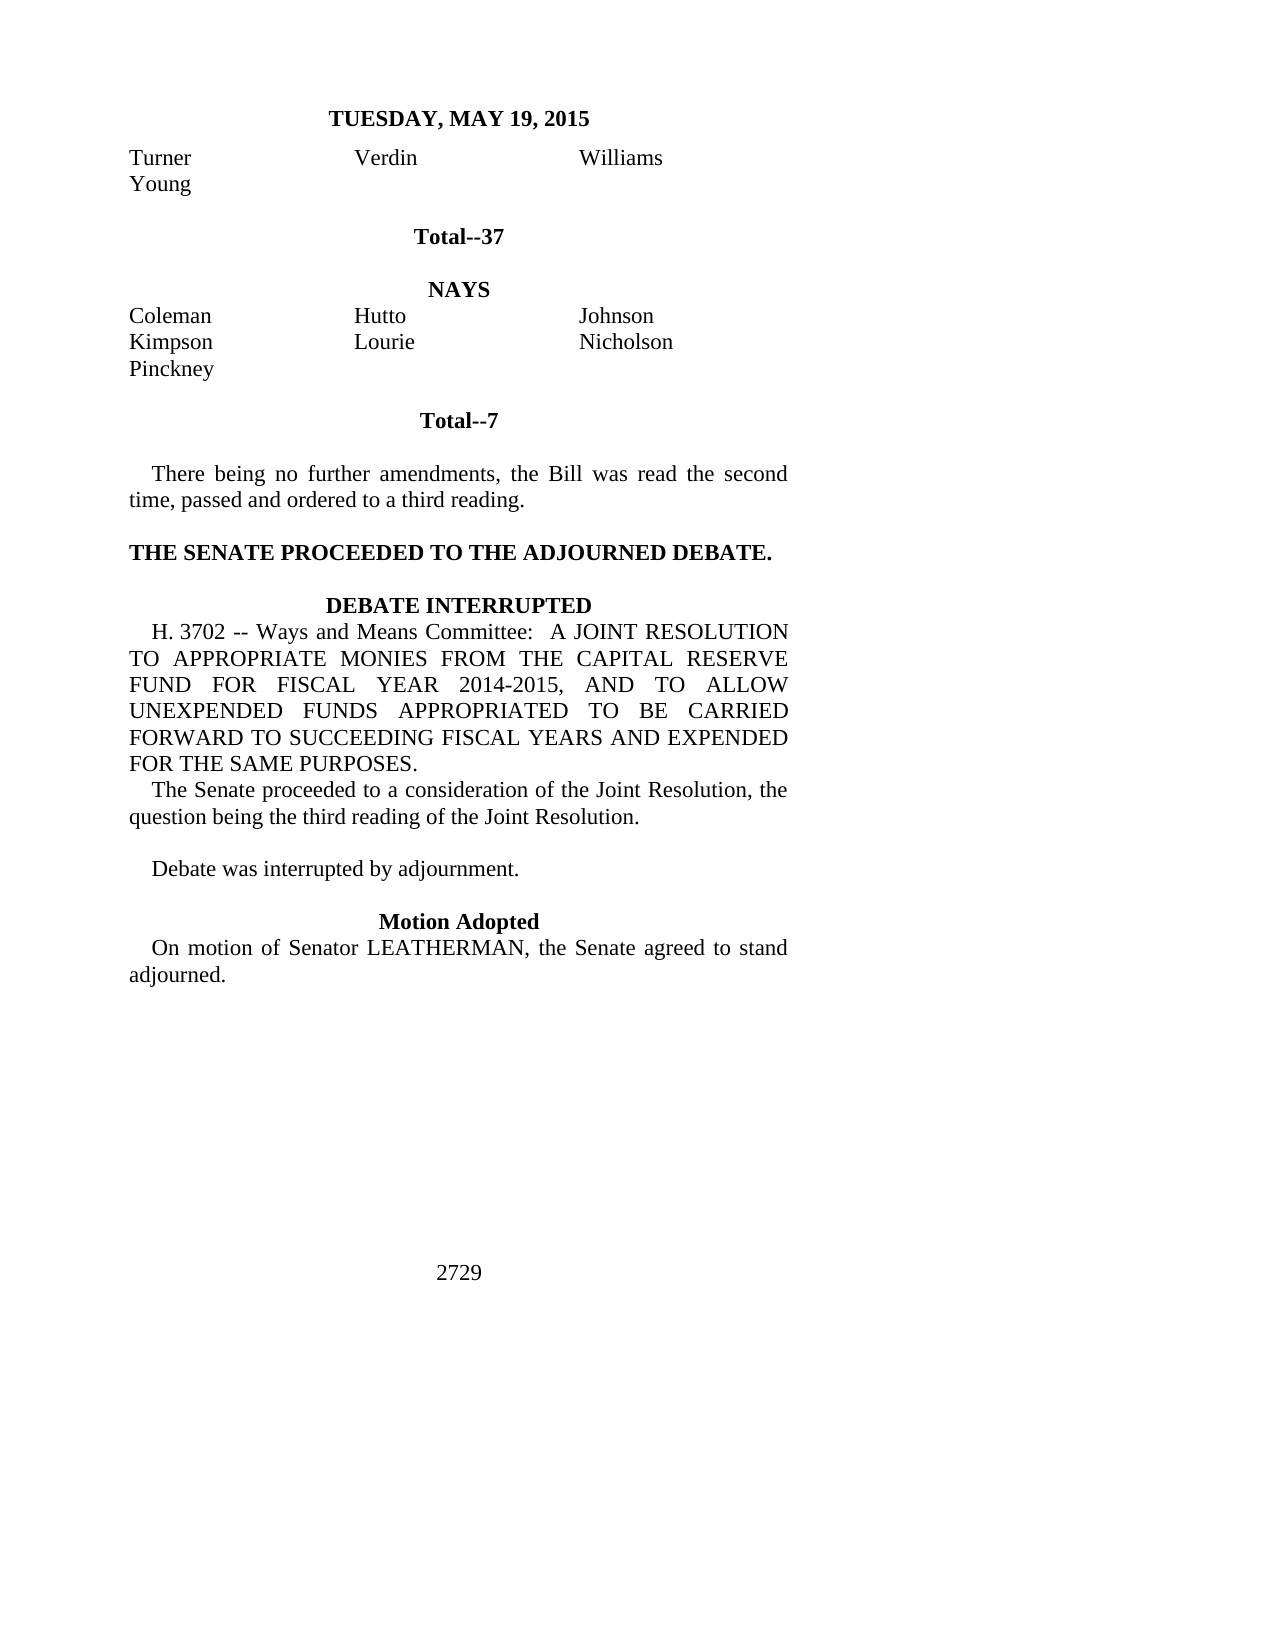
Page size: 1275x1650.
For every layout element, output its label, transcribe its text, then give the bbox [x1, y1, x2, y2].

text Young [129, 170, 789, 197]
text Motion Adopted [129, 908, 789, 934]
text THE SENATE PROCEEDED TO THE ADJOURNED DEBATE. [129, 539, 789, 566]
text Coleman Hutto Johnson [129, 302, 789, 328]
text Debate was interrupted by adjournment. [129, 855, 789, 882]
text Total--7 [129, 407, 789, 434]
text DEBATE INTERRUPTED [129, 592, 789, 618]
text On motion of Senator LEATHERMAN, the Senate agreed to stand adjourned. [129, 934, 789, 987]
text There being no further amendments, the Bill was read the second time, passed and ordered to a third reading. [129, 460, 789, 513]
text Turner Verdin Williams [129, 144, 789, 170]
text The Senate proceeded to a consideration of the Joint Resolution, the question being the third reading of the Joint Resolution. [129, 776, 789, 829]
text Total--37 [129, 223, 789, 249]
text Kimpson Lourie Nicholson [129, 328, 789, 355]
text Pinckney [129, 355, 789, 381]
text H. 3702 -- Ways and Means Committee: A JOINT RESOLUTION TO APPROPRIATE MONIES FROM THE CAPITAL RESERVE FUND FOR FISCAL YEAR 2014-2015, AND TO ALLOW UNEXPENDED FUNDS APPROPRIATED TO BE CARRIED FORWARD TO SUCCEEDING FISCAL YEARS AND EXPENDED FOR THE SAME PURPOSES. [129, 618, 789, 776]
text NAYS [129, 276, 789, 302]
